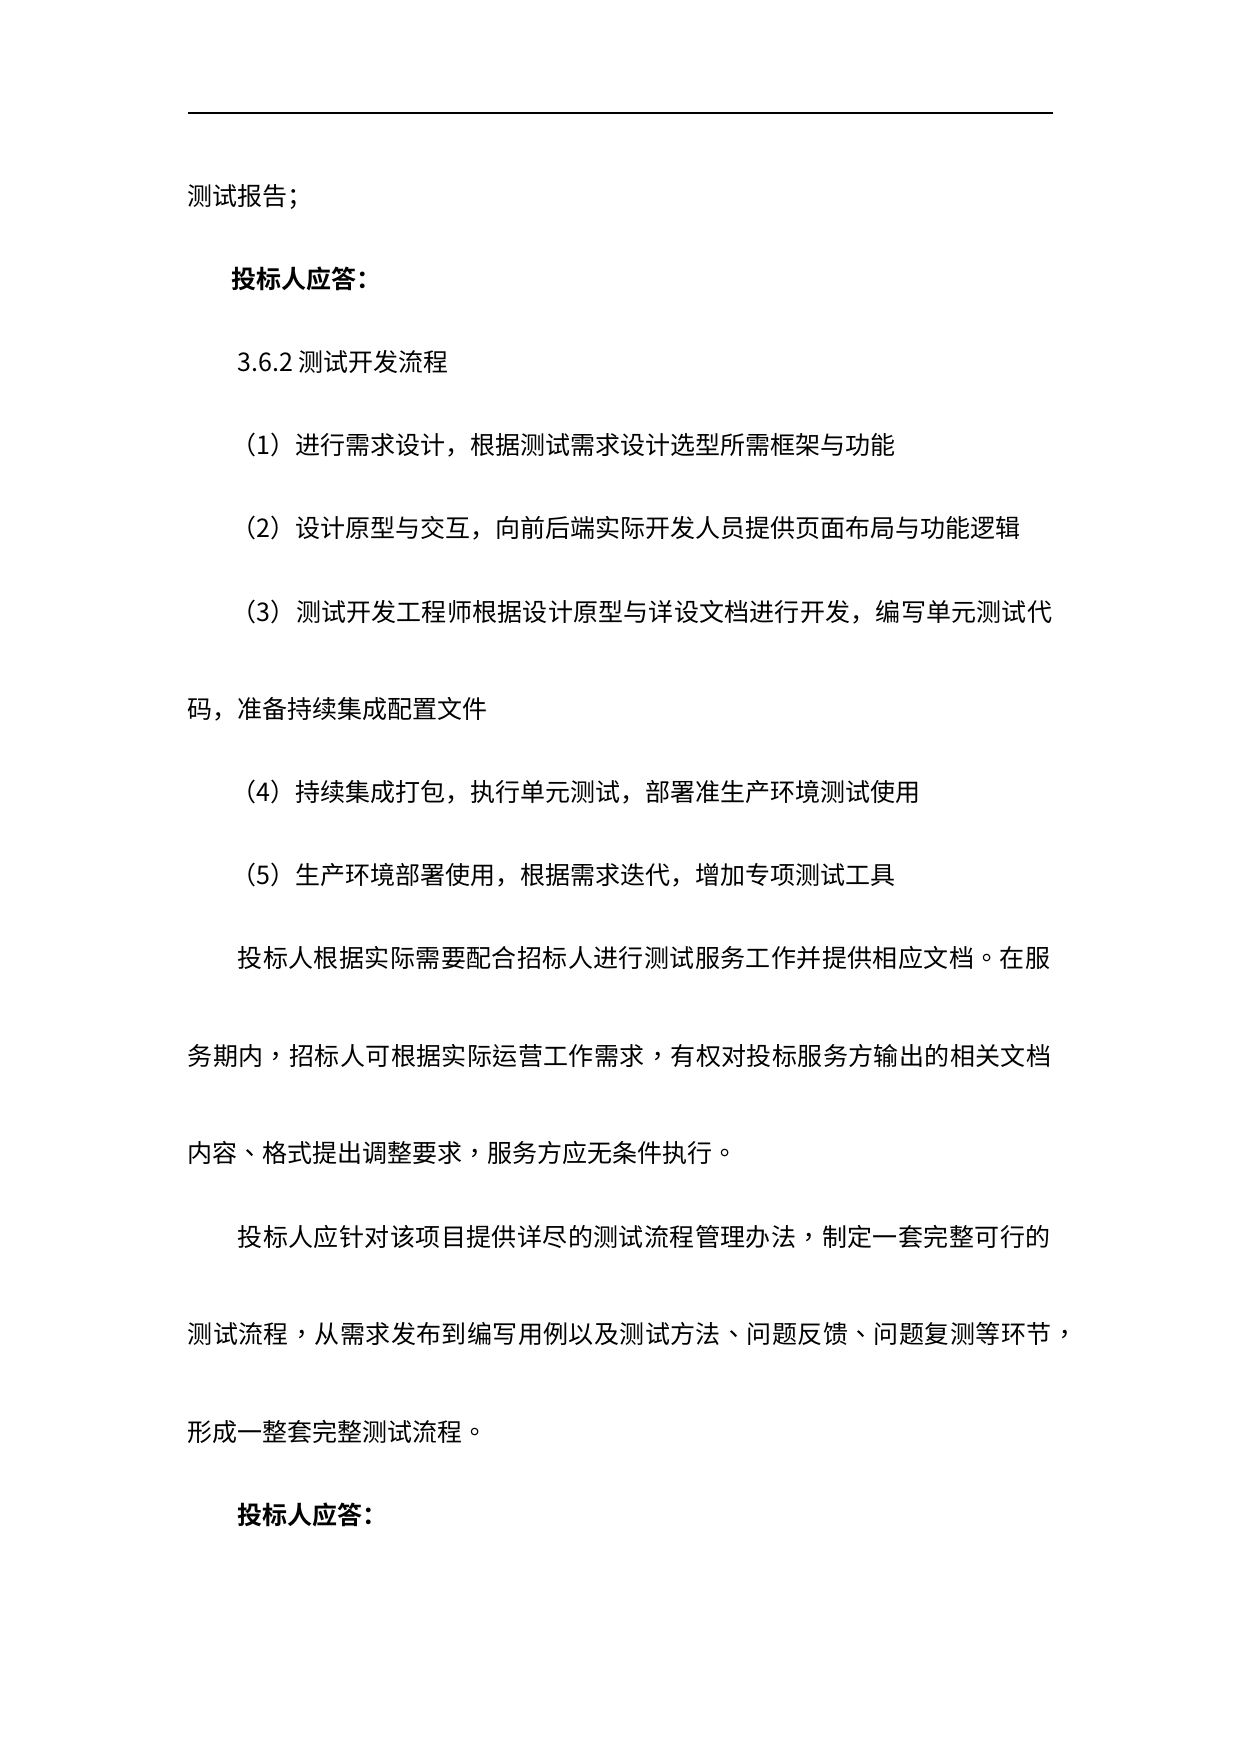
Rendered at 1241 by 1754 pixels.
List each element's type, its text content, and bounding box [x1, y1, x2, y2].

text 3.6.2 测试开发流程 [187, 328, 1053, 393]
text （1）进行需求设计，根据测试需求设计选型所需框架与功能 [187, 411, 1053, 476]
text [187, 162, 1053, 227]
text （5）生产环境部署使用，根据需求迭代，增加专项测试工具 [187, 841, 1053, 906]
text （2）设计原型与交互，向前后端实际开发人员提供页面布局与功能逻辑 [187, 494, 1053, 559]
text 投标人应答： [187, 245, 1053, 310]
text 投标人应答： [187, 1481, 1053, 1546]
text （4）持续集成打包，执行单元测试，部署准生产环境测试使用 [187, 758, 1053, 823]
text （3）测试开发工程师根据设计原型与详设文档进行开发，编写单元测试代码，准备持续集成配置文件 [187, 578, 1053, 740]
text 投标人应针对该项目提供详尽的测试流程管理办法，制定一套完整可行的测试流程，从需求发布到编写用例以及测试方法、问题反馈、问题复测等环节，形成一整套完整测试流程。 [187, 1203, 1053, 1463]
text 投标人根据实际需要配合招标人进行测试服务工作并提供相应文档。在服务期内，招标人可根据实际运营工作需求，有权对投标服务方输出的相关文档内容、格式提出调整要求，服务方应无条件执行。 [187, 924, 1053, 1184]
